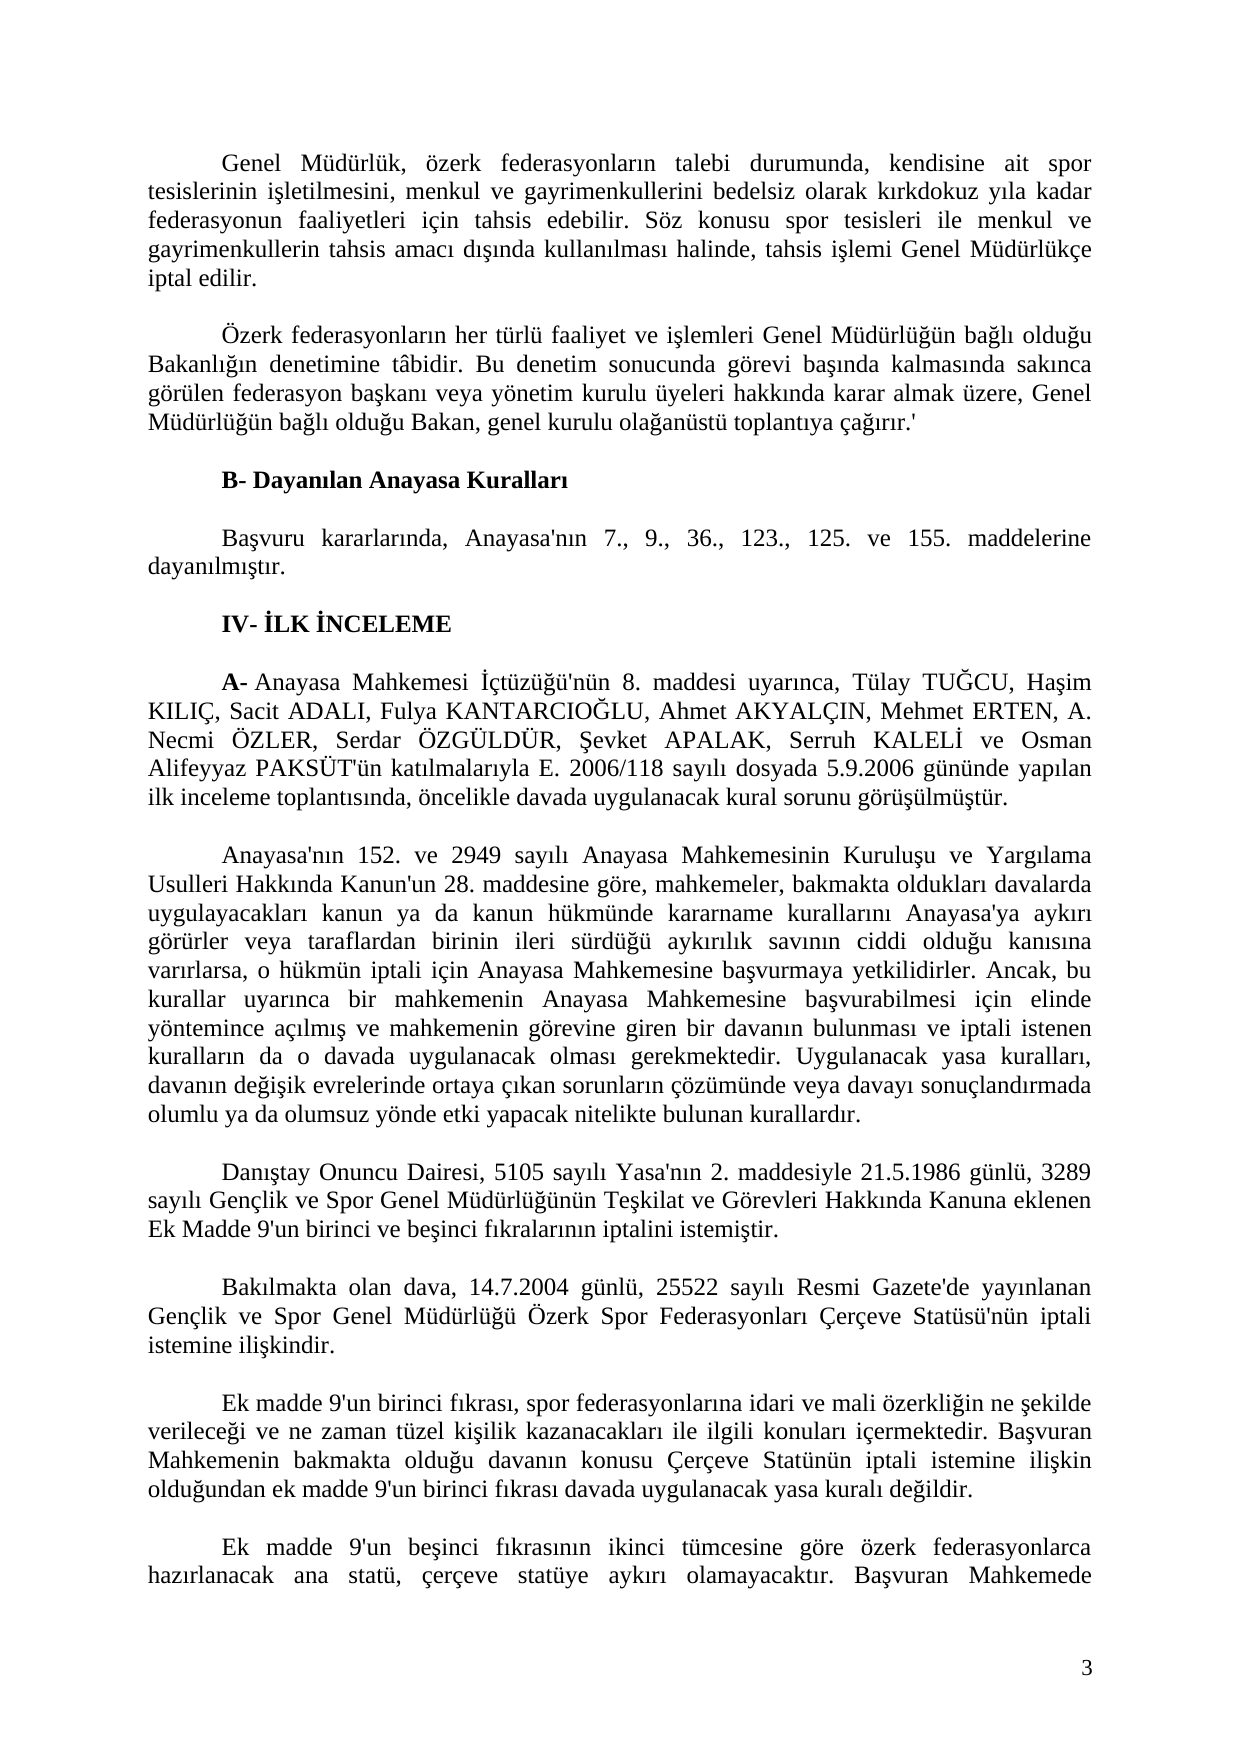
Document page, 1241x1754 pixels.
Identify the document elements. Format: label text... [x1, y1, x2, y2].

text B- Dayanılan Anayasa Kuralları [148, 465, 1093, 493]
text Danıştay Onuncu Dairesi, 5105 sayılı Yasa'nın 2. maddesiyle 21.5.1986 günlü, 3289 sayılı Gençlik ve Spor Genel Müdürlüğünün Teşkilat ve Görevleri Hakkında Kanuna eklenen Ek Madde 9'un birinci ve beşinci fıkralarının iptalini istemiştir. [148, 1157, 1093, 1243]
text A- Anayasa Mahkemesi İçtüzüğü'nün 8. maddesi uyarınca, Tülay TUĞCU, Haşim KILIÇ, Sacit ADALI, Fulya KANTARCIOĞLU, Ahmet AKYALÇIN, Mehmet ERTEN, A. Necmi ÖZLER, Serdar ÖZGÜLDÜR, Şevket APALAK, Serruh KALELİ ve Osman Alifeyyaz PAKSÜT'ün katılmalarıyla E. 2006/118 sayılı dosyada 5.9.2006 gününde yapılan ilk inceleme toplantısında, öncelikle davada uygulanacak kural sorunu görüşülmüştür. [148, 667, 1093, 811]
text Başvuru kararlarında, Anayasa'nın 7., 9., 36., 123., 125. ve 155. maddelerine dayanılmıştır. [148, 523, 1093, 580]
text Anayasa'nın 152. ve 2949 sayılı Anayasa Mahkemesinin Kuruluşu ve Yargılama Usulleri Hakkında Kanun'un 28. maddesine göre, mahkemeler, bakmakta oldukları davalarda uygulayacakları kanun ya da kanun hükmünde kararname kurallarını Anayasa'ya aykırı görürler veya taraflardan birinin ileri sürdüğü aykırılık savının ciddi olduğu kanısına varırlarsa, o hükmün iptali için Anayasa Mahkemesine başvurmaya yetkilidirler. Ancak, bu kurallar uyarınca bir mahkemenin Anayasa Mahkemesine başvurabilmesi için elinde yöntemince açılmış ve mahkemenin görevine giren bir davanın bulunması ve iptali istenen kuralların da o davada uygulanacak olması gerekmektedir. Uygulanacak yasa kuralları, davanın değişik evrelerinde ortaya çıkan sorunların çözümünde veya davayı sonuçlandırmada olumlu ya da olumsuz yönde etki yapacak nitelikte bulunan kurallardır. [148, 840, 1093, 1128]
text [148, 1532, 1093, 1589]
text Genel Müdürlük, özerk federasyonların talebi durumunda, kendisine ait spor tesislerinin işletilmesini, menkul ve gayrimenkullerini bedelsiz olarak kırkdokuz yıla kadar federasyonun faaliyetleri için tahsis edebilir. Söz konusu spor tesisleri ile menkul ve gayrimenkullerin tahsis amacı dışında kullanılması halinde, tahsis işlemi Genel Müdürlükçe iptal edilir. [148, 148, 1093, 291]
text IV- İLK İNCELEME [148, 609, 1093, 638]
text Bakılmakta olan dava, 14.7.2004 günlü, 25522 sayılı Resmi Gazete'de yayınlanan Gençlik ve Spor Genel Müdürlüğü Özerk Spor Federasyonları Çerçeve Statüsü'nün iptali istemine ilişkindir. [148, 1272, 1093, 1358]
text Ek madde 9'un birinci fıkrası, spor federasyonlarına idari ve mali özerkliğin ne şekilde verileceği ve ne zaman tüzel kişilik kazanacakları ile ilgili konuları içermektedir. Başvuran Mahkemenin bakmakta olduğu davanın konusu Çerçeve Statünün iptali istemine ilişkin olduğundan ek madde 9'un birinci fıkrası davada uygulanacak yasa kuralı değildir. [148, 1388, 1093, 1503]
text Özerk federasyonların her türlü faaliyet ve işlemleri Genel Müdürlüğün bağlı olduğu Bakanlığın denetimine tâbidir. Bu denetim sonucunda görevi başında kalmasında sakınca görülen federasyon başkanı veya yönetim kurulu üyeleri hakkında karar almak üzere, Genel Müdürlüğün bağlı olduğu Bakan, genel kurulu olağanüstü toplantıya çağırır.' [148, 321, 1093, 436]
